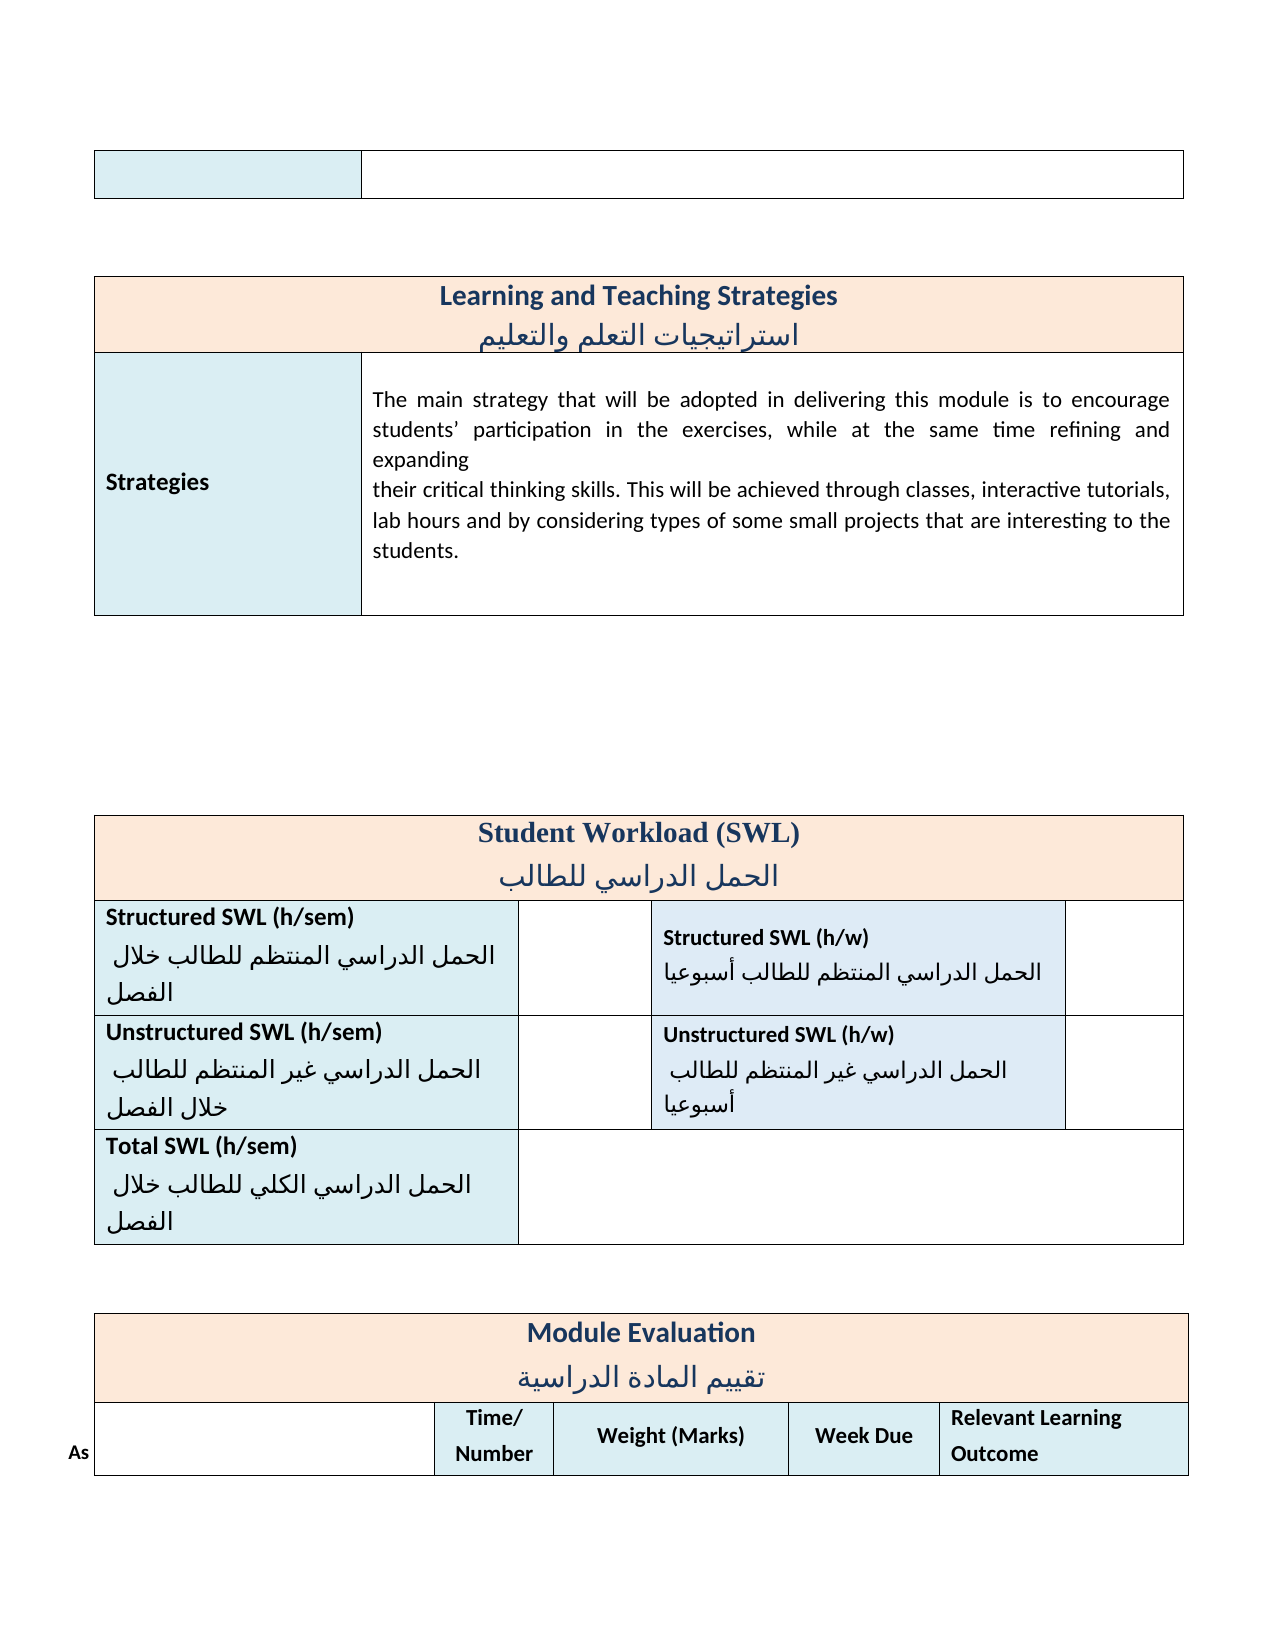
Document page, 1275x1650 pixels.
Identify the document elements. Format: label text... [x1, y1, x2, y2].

table_cell Strategies [95, 353, 361, 615]
table_cell [1066, 901, 1183, 1015]
table_cell Week Due [789, 1403, 939, 1475]
table_cell Unstructured SWL (h/sem) الحمل الدراسي غير المنتظم للطالب خلال الفصل [95, 1016, 518, 1129]
table_cell Unstructured SWL (h/w) الحمل الدراسي غير المنتظم للطالب أسبوعيا [652, 1016, 1065, 1129]
table_header Learning and Teaching Strategies استراتيجيات التعلم والتعليم [95, 277, 1183, 352]
table_cell The main strategy that will be adopted in delivering this module is to encourage students’ participation in the exercises, while at the same time refining and expanding their critical thinking skills. This will be achieved through classes, interactive tutorials, lab hours and by considering types of some small projects that are interesting to the students. [362, 353, 1183, 615]
table_cell [519, 1130, 1183, 1244]
table_cell As [95, 1403, 434, 1475]
table_header Student Workload (SWL) الحمل الدراسي للطالب [95, 816, 1183, 900]
table_cell [1066, 1016, 1183, 1129]
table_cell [95, 151, 361, 198]
table_cell Total SWL (h/sem) الحمل الدراسي الكلي للطالب خلال الفصل [95, 1130, 518, 1244]
table_cell Time/Number [435, 1403, 553, 1475]
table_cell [362, 151, 1183, 198]
table_cell Weight (Marks) [554, 1403, 788, 1475]
table_cell Structured SWL (h/w) الحمل الدراسي المنتظم للطالب أسبوعيا [652, 901, 1065, 1015]
table_cell Structured SWL (h/sem) الحمل الدراسي المنتظم للطالب خلال الفصل [95, 901, 518, 1015]
table_cell [519, 901, 651, 1015]
table_cell [519, 1016, 651, 1129]
table_cell Relevant Learning Outcome [940, 1403, 1188, 1475]
table_header Module Evaluation تقييم المادة الدراسية [95, 1314, 1188, 1402]
